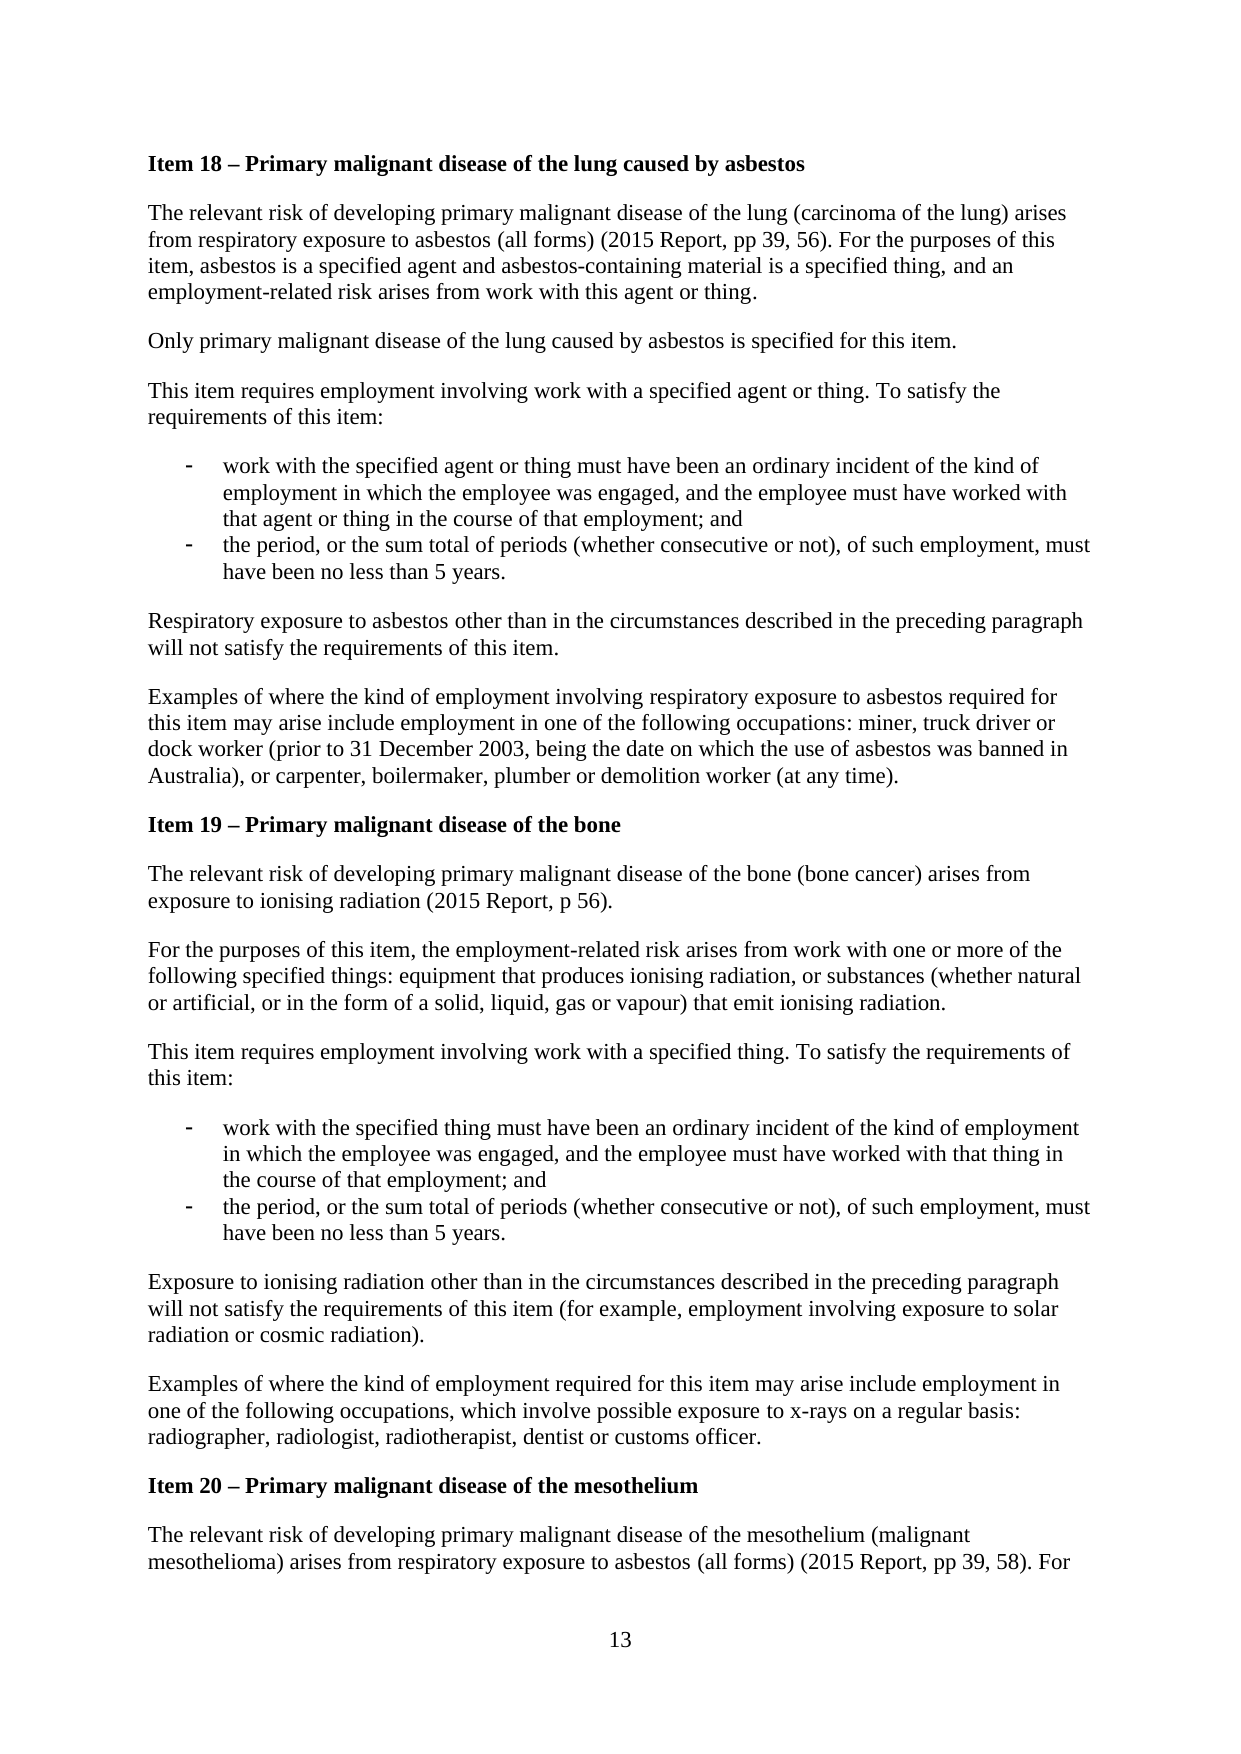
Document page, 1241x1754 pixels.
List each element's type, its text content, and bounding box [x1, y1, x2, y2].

list work with the specified thing must have been an ordinary incident of the kind of employment in which the employee was engaged, and the employee must have worked with that thing in the course of that employment; and [185, 1114, 1092, 1193]
text The relevant risk of developing primary malignant disease of the lung (carcinoma of the lung) arises from respiratory exposure to asbestos (all forms) (2015 Report, pp 39, 56). For the purposes of this item, asbestos is a specified agent and asbestos-containing material is a specified thing, and an employment-related risk arises from work with this agent or thing. [148, 199, 1092, 305]
text Item 19 – Primary malignant disease of the bone [148, 811, 1092, 837]
text Examples of where the kind of employment involving respiratory exposure to asbestos required for this item may arise include employment in one of the following occupations: miner, truck driver or dock worker (prior to 31 December 2003, being the date on which the use of asbestos was banned in Australia), or carpenter, boilermaker, plumber or demolition worker (at any time). [148, 683, 1092, 788]
text Exposure to ionising radiation other than in the circumstances described in the preceding paragraph will not satisfy the requirements of this item (for example, employment involving exposure to solar radiation or cosmic radiation). [148, 1268, 1092, 1347]
text Examples of where the kind of employment required for this item may arise include employment in one of the following occupations, which involve possible exposure to x-rays on a regular basis: radiographer, radiologist, radiotherapist, dentist or customs officer. [148, 1370, 1092, 1449]
text This item requires employment involving work with a specified thing. To satisfy the requirements of this item: [148, 1038, 1092, 1091]
text Item 18 – Primary malignant disease of the lung caused by asbestos [148, 150, 1092, 176]
text Only primary malignant disease of the lung caused by asbestos is specified for this item. [148, 328, 1092, 354]
text Item 20 – Primary malignant disease of the mesothelium [148, 1472, 1092, 1499]
list the period, or the sum total of periods (whether consecutive or not), of such employment, must have been no less than 5 years. [185, 532, 1092, 584]
text This item requires employment involving work with a specified agent or thing. To satisfy the requirements of this item: [148, 377, 1092, 429]
text For the purposes of this item, the employment-related risk arises from work with one or more of the following specified things: equipment that produces ionising radiation, or substances (whether natural or artificial, or in the form of a solid, liquid, gas or vapour) that emit ionising radiation. [148, 936, 1092, 1015]
text The relevant risk of developing primary malignant disease of the bone (bone cancer) arises from exposure to ionising radiation (2015 Report, p 56). [148, 860, 1092, 913]
list the period, or the sum total of periods (whether consecutive or not), of such employment, must have been no less than 5 years. [185, 1193, 1092, 1245]
text Respiratory exposure to asbestos other than in the circumstances described in the preceding paragraph will not satisfy the requirements of this item. [148, 607, 1092, 660]
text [148, 1522, 1092, 1574]
